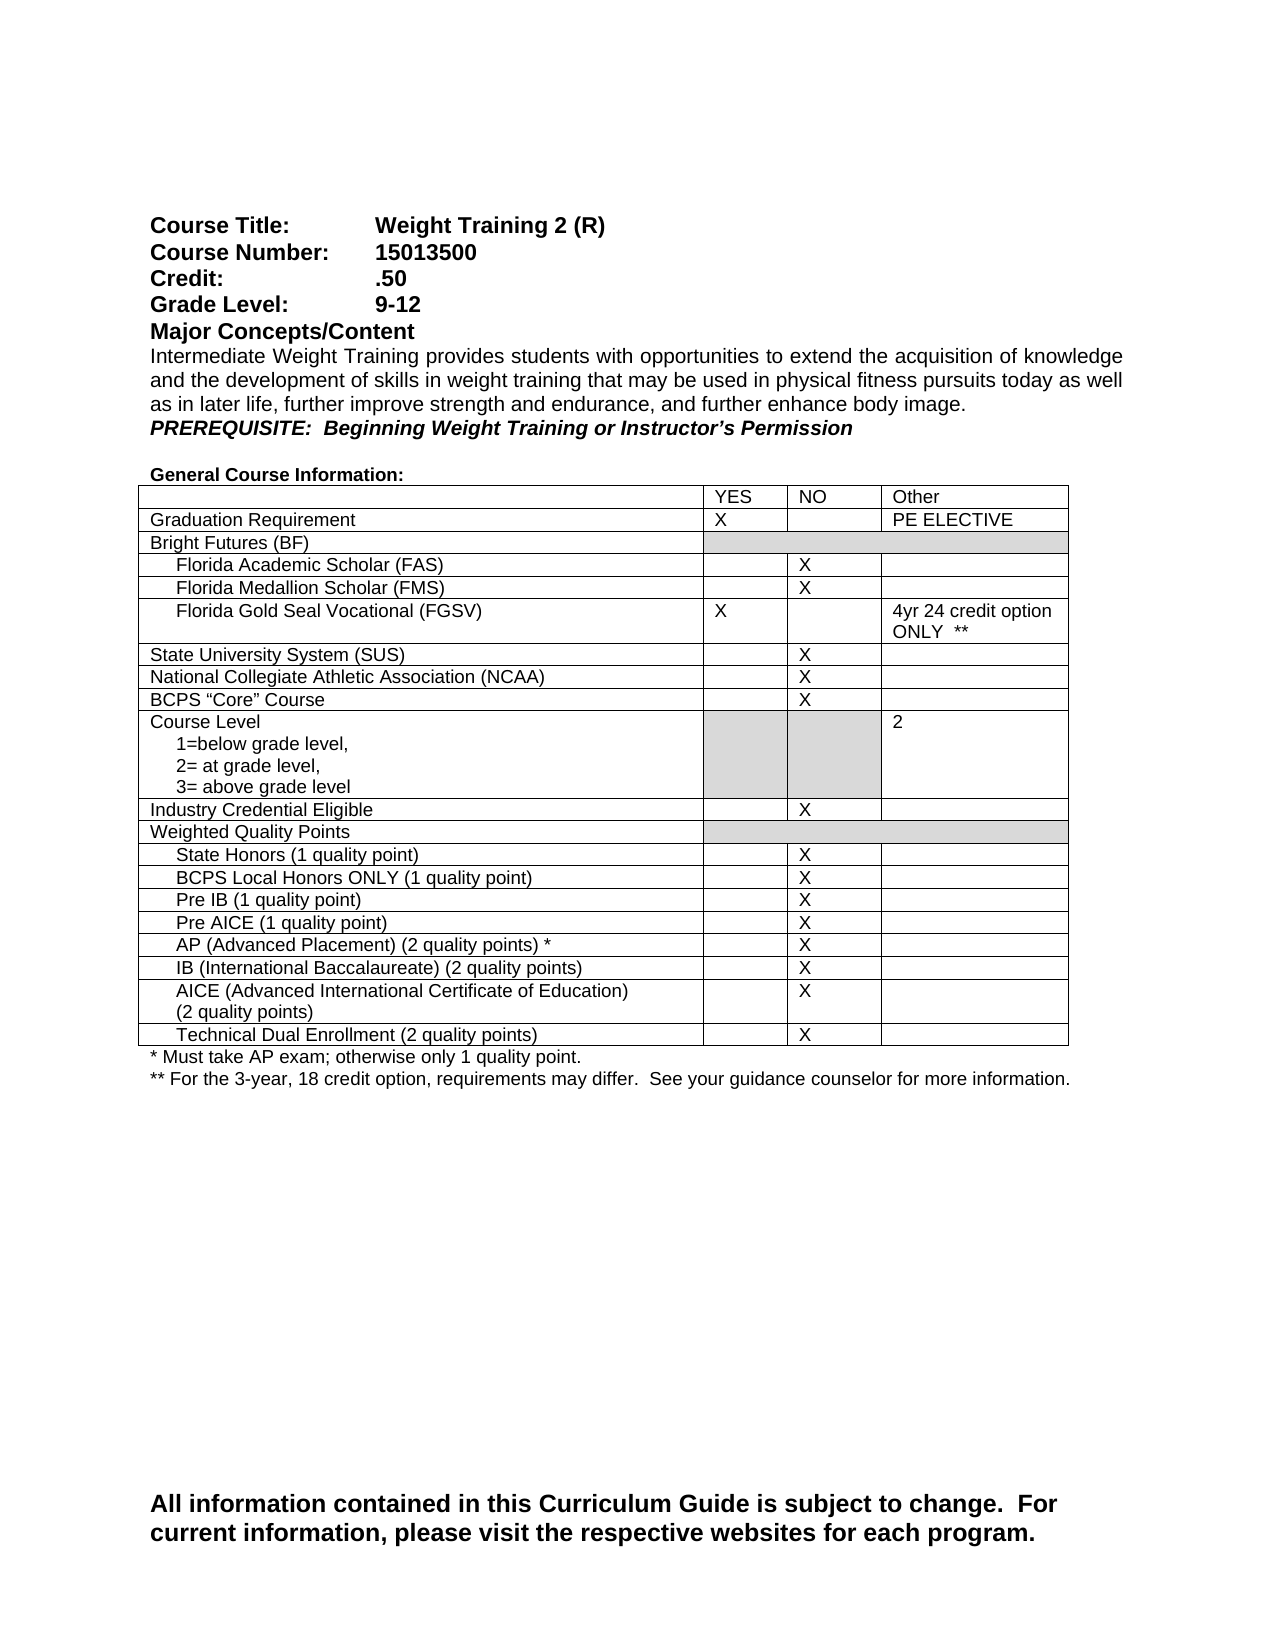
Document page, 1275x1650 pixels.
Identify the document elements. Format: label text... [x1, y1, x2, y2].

table_cell [704, 689, 787, 710]
table_cell [788, 599, 881, 642]
table_cell [882, 554, 1068, 576]
table_cell BCPS Local Honors ONLY (1 quality point) [139, 866, 703, 888]
table_cell [704, 866, 787, 888]
table_cell [882, 957, 1068, 978]
table_cell X [788, 799, 881, 820]
table_header NO [788, 486, 881, 508]
table_cell Weighted Quality Points [139, 821, 703, 843]
table_cell [882, 799, 1068, 820]
table_cell [882, 889, 1068, 911]
table_cell IB (International Baccalaureate) (2 quality points) [139, 957, 703, 978]
table_cell AICE (Advanced International Certificate of Education) (2 quality points) [139, 980, 703, 1023]
table_cell X [788, 666, 881, 688]
text * Must take AP exam; otherwise only 1 quality point. [150, 1046, 1125, 1068]
table_cell National Collegiate Athletic Association (NCAA) [139, 666, 703, 688]
subtitle Grade Level: 9-12 [150, 291, 1125, 318]
table_header Other [882, 486, 1068, 508]
table_cell Pre AICE (1 quality point) [139, 912, 703, 933]
table_cell [704, 821, 1068, 843]
table_cell [882, 666, 1068, 688]
table_cell [882, 866, 1068, 888]
table_cell [704, 711, 787, 798]
table_cell X [788, 844, 881, 865]
table_cell [882, 689, 1068, 710]
text PREREQUISITE: Beginning Weight Training or Instructor’s Permission [150, 416, 1125, 440]
table_cell X [788, 912, 881, 933]
table_cell [704, 666, 787, 688]
table_cell [704, 644, 787, 665]
table_header YES [704, 486, 787, 508]
table_cell [704, 799, 787, 820]
text Major Concepts/Content [150, 318, 1125, 344]
table_cell [704, 532, 1068, 553]
table_cell State University System (SUS) [139, 644, 703, 665]
table_cell AP (Advanced Placement) (2 quality points) * [139, 934, 703, 956]
table_cell [704, 554, 787, 576]
table_cell Pre IB (1 quality point) [139, 889, 703, 911]
table_cell [704, 912, 787, 933]
table_cell X [788, 934, 881, 956]
table_cell [882, 980, 1068, 1023]
table_cell X [704, 509, 787, 531]
table_cell Florida Gold Seal Vocational (FGSV) [139, 599, 703, 642]
table_cell X [788, 889, 881, 911]
table_cell Bright Futures (BF) [139, 532, 703, 553]
table_cell Florida Medallion Scholar (FMS) [139, 577, 703, 598]
table_cell Florida Academic Scholar (FAS) [139, 554, 703, 576]
table_cell [882, 912, 1068, 933]
table_cell [788, 711, 881, 798]
text ** For the 3-year, 18 credit option, requirements may differ. See your guidance counselor for more information. [150, 1068, 1125, 1089]
table_cell X [788, 957, 881, 978]
table_cell [882, 934, 1068, 956]
table_cell [704, 980, 787, 1023]
subtitle Course Number: 15013500 [150, 238, 1125, 265]
table_cell Technical Dual Enrollment (2 quality points) [139, 1024, 703, 1045]
subtitle Course Title: Weight Training 2 (R) [150, 212, 1125, 238]
table_cell 4yr 24 credit option ONLY ** [882, 599, 1068, 642]
table_cell Course Level 1=below grade level, 2= at grade level, 3= above grade level [139, 711, 703, 798]
table_header [139, 486, 703, 508]
table_cell 2 [882, 711, 1068, 798]
table_cell [882, 577, 1068, 598]
table_cell X [788, 866, 881, 888]
table_cell [788, 509, 881, 531]
table_cell [704, 957, 787, 978]
table_cell Industry Credential Eligible [139, 799, 703, 820]
table_cell [704, 844, 787, 865]
table_cell [882, 844, 1068, 865]
table_cell X [788, 689, 881, 710]
table_cell Graduation Requirement [139, 509, 703, 531]
table_cell X [788, 644, 881, 665]
table_cell [704, 934, 787, 956]
text Intermediate Weight Training provides students with opportunities to extend the acquisition of knowledge and the development of skills in weight training that may be used in physical fitness pursuits today as well as in later life, further improve strength and endurance, and further enhance body image. [150, 344, 1125, 416]
table_cell [882, 644, 1068, 665]
table_cell X [788, 1024, 881, 1045]
table_cell X [704, 599, 787, 642]
table_cell [704, 889, 787, 911]
table_cell X [788, 554, 881, 576]
table_cell PE ELECTIVE [882, 509, 1068, 531]
table_cell X [788, 577, 881, 598]
table_cell X [788, 980, 881, 1023]
text General Course Information: [150, 464, 1125, 485]
table_cell [704, 1024, 787, 1045]
table_cell [882, 1024, 1068, 1045]
table_cell [704, 577, 787, 598]
table_cell BCPS “Core” Course [139, 689, 703, 710]
table_cell State Honors (1 quality point) [139, 844, 703, 865]
subtitle Credit: .50 [150, 265, 1125, 291]
